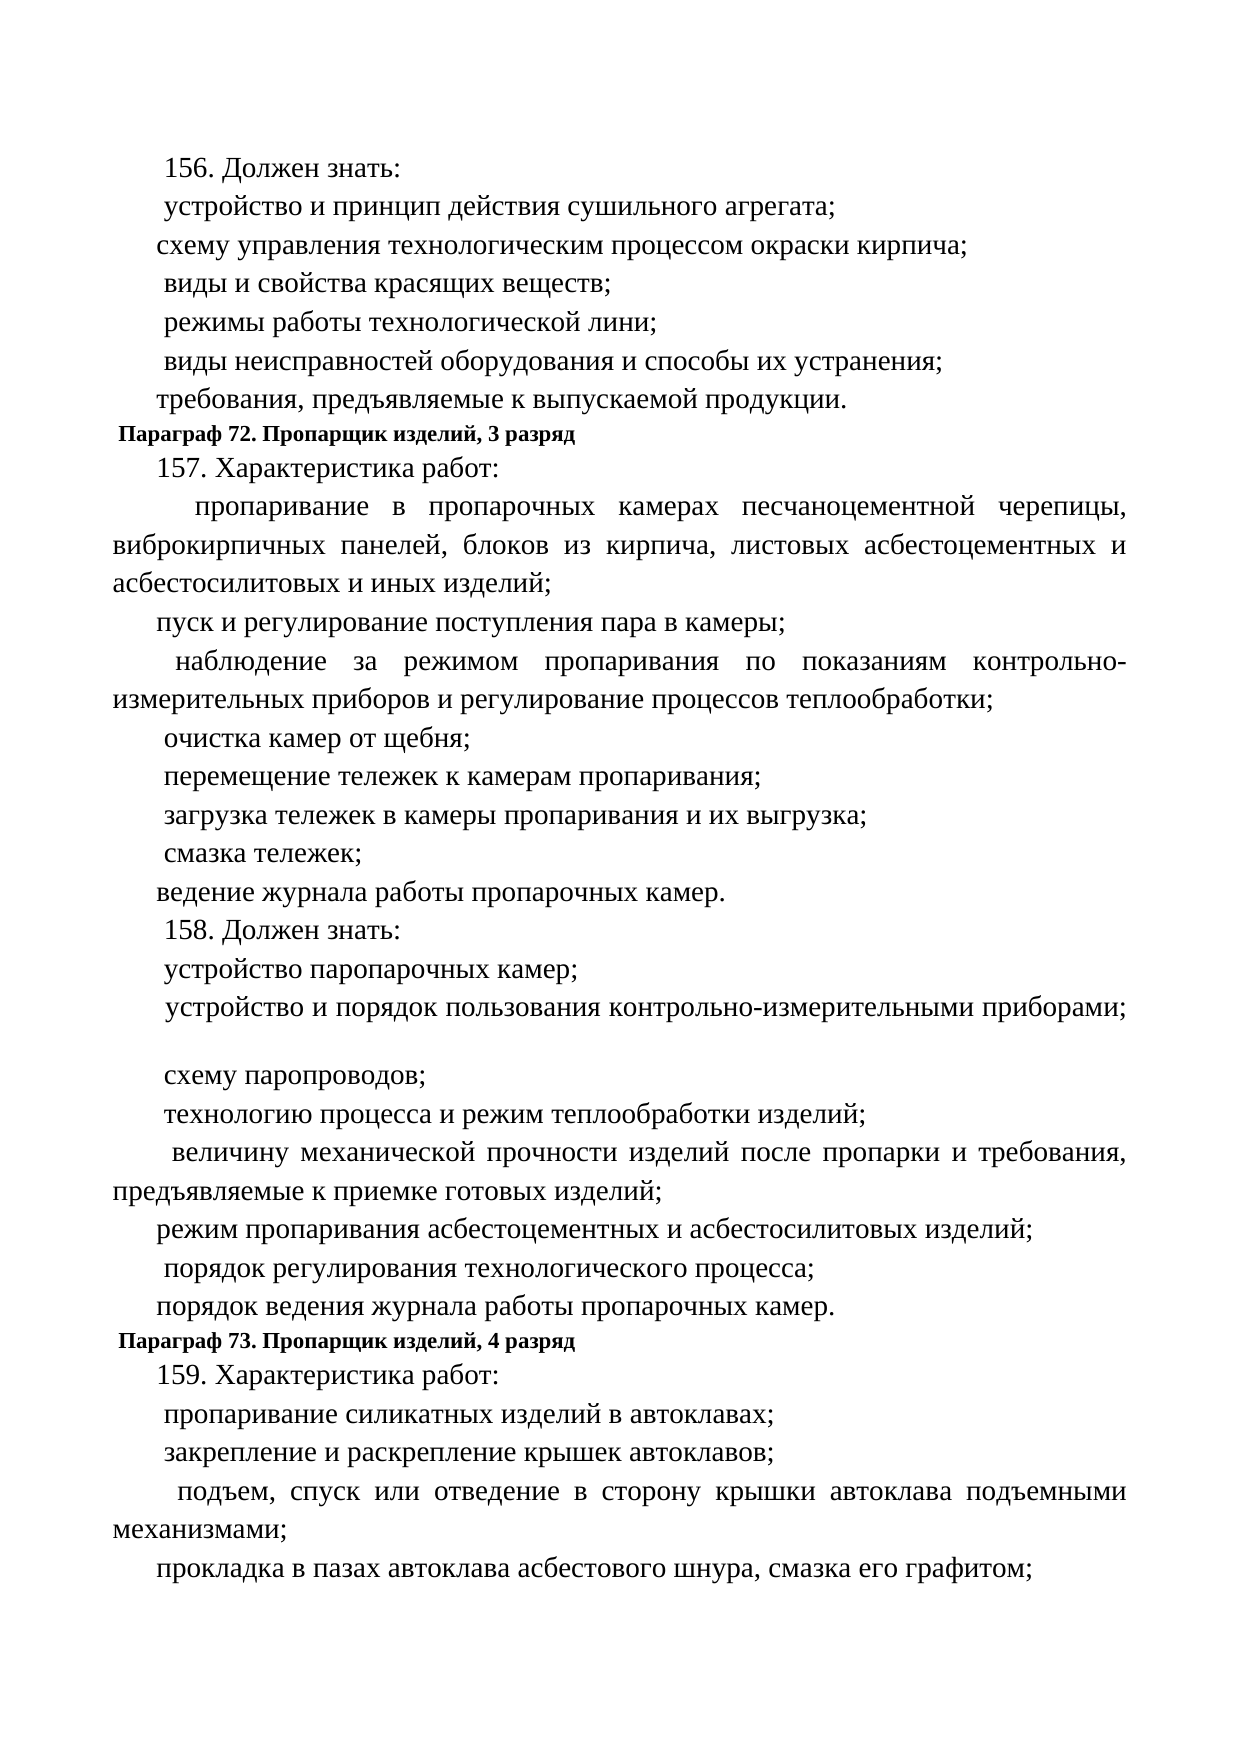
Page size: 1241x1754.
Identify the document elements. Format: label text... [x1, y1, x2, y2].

text Параграф 73. Пропарщик изделий, 4 разряд [112, 1327, 1128, 1353]
text требования, предъявляемые к выпускаемой продукции. [112, 381, 1128, 415]
text пропаривание в пропарочных камерах песчаноцементной черепицы, виброкирпичных панелей, блоков из кирпича, листовых асбестоцементных и асбестосилитовых и иных изделий; [112, 488, 1128, 599]
text 158. Должен знать: [112, 912, 1128, 946]
text 159. Характеристика работ: [112, 1357, 1128, 1391]
text устройство и принцип действия сушильного агрегата; [112, 188, 1128, 222]
text прокладка в пазах автоклава асбестового шнура, смазка его графитом; [112, 1550, 1128, 1583]
text технологию процесса и режим теплообработки изделий; [112, 1096, 1128, 1129]
text порядок ведения журнала работы пропарочных камер. [112, 1288, 1128, 1322]
text пропаривание силикатных изделий в автоклавах; [112, 1396, 1128, 1429]
text очистка камер от щебня; [112, 720, 1128, 753]
text 156. Должен знать: [112, 150, 1128, 183]
text схему управления технологическим процессом окраски кирпича; [112, 227, 1128, 261]
text режимы работы технологической лини; [112, 304, 1128, 338]
text 157. Характеристика работ: [112, 450, 1128, 483]
text подъем, спуск или отведение в сторону крышки автоклава подъемными механизмами; [112, 1473, 1128, 1545]
text смазка тележек; [112, 835, 1128, 869]
text Параграф 72. Пропарщик изделий, 3 разряд [112, 420, 1128, 446]
text режим пропаривания асбестоцементных и асбестосилитовых изделий; [112, 1211, 1128, 1245]
text виды и свойства красящих веществ; [112, 266, 1128, 299]
text схему паропроводов; [112, 1057, 1128, 1091]
text величину механической прочности изделий после пропарки и требования, предъявляемые к приемке готовых изделий; [112, 1134, 1128, 1206]
text перемещение тележек к камерам пропаривания; [112, 758, 1128, 792]
text наблюдение за режимом пропаривания по показаниям контрольно-измерительных приборов и регулирование процессов теплообработки; [112, 643, 1128, 715]
text ведение журнала работы пропарочных камер. [112, 874, 1128, 907]
text устройство и порядок пользования контрольно-измерительными приборами; [112, 989, 1128, 1053]
text виды неисправностей оборудования и способы их устранения; [112, 343, 1128, 376]
text пуск и регулирование поступления пара в камеры; [112, 604, 1128, 638]
text порядок регулирования технологического процесса; [112, 1250, 1128, 1283]
text загрузка тележек в камеры пропаривания и их выгрузка; [112, 797, 1128, 830]
text устройство паропарочных камер; [112, 951, 1128, 984]
text закрепление и раскрепление крышек автоклавов; [112, 1434, 1128, 1468]
